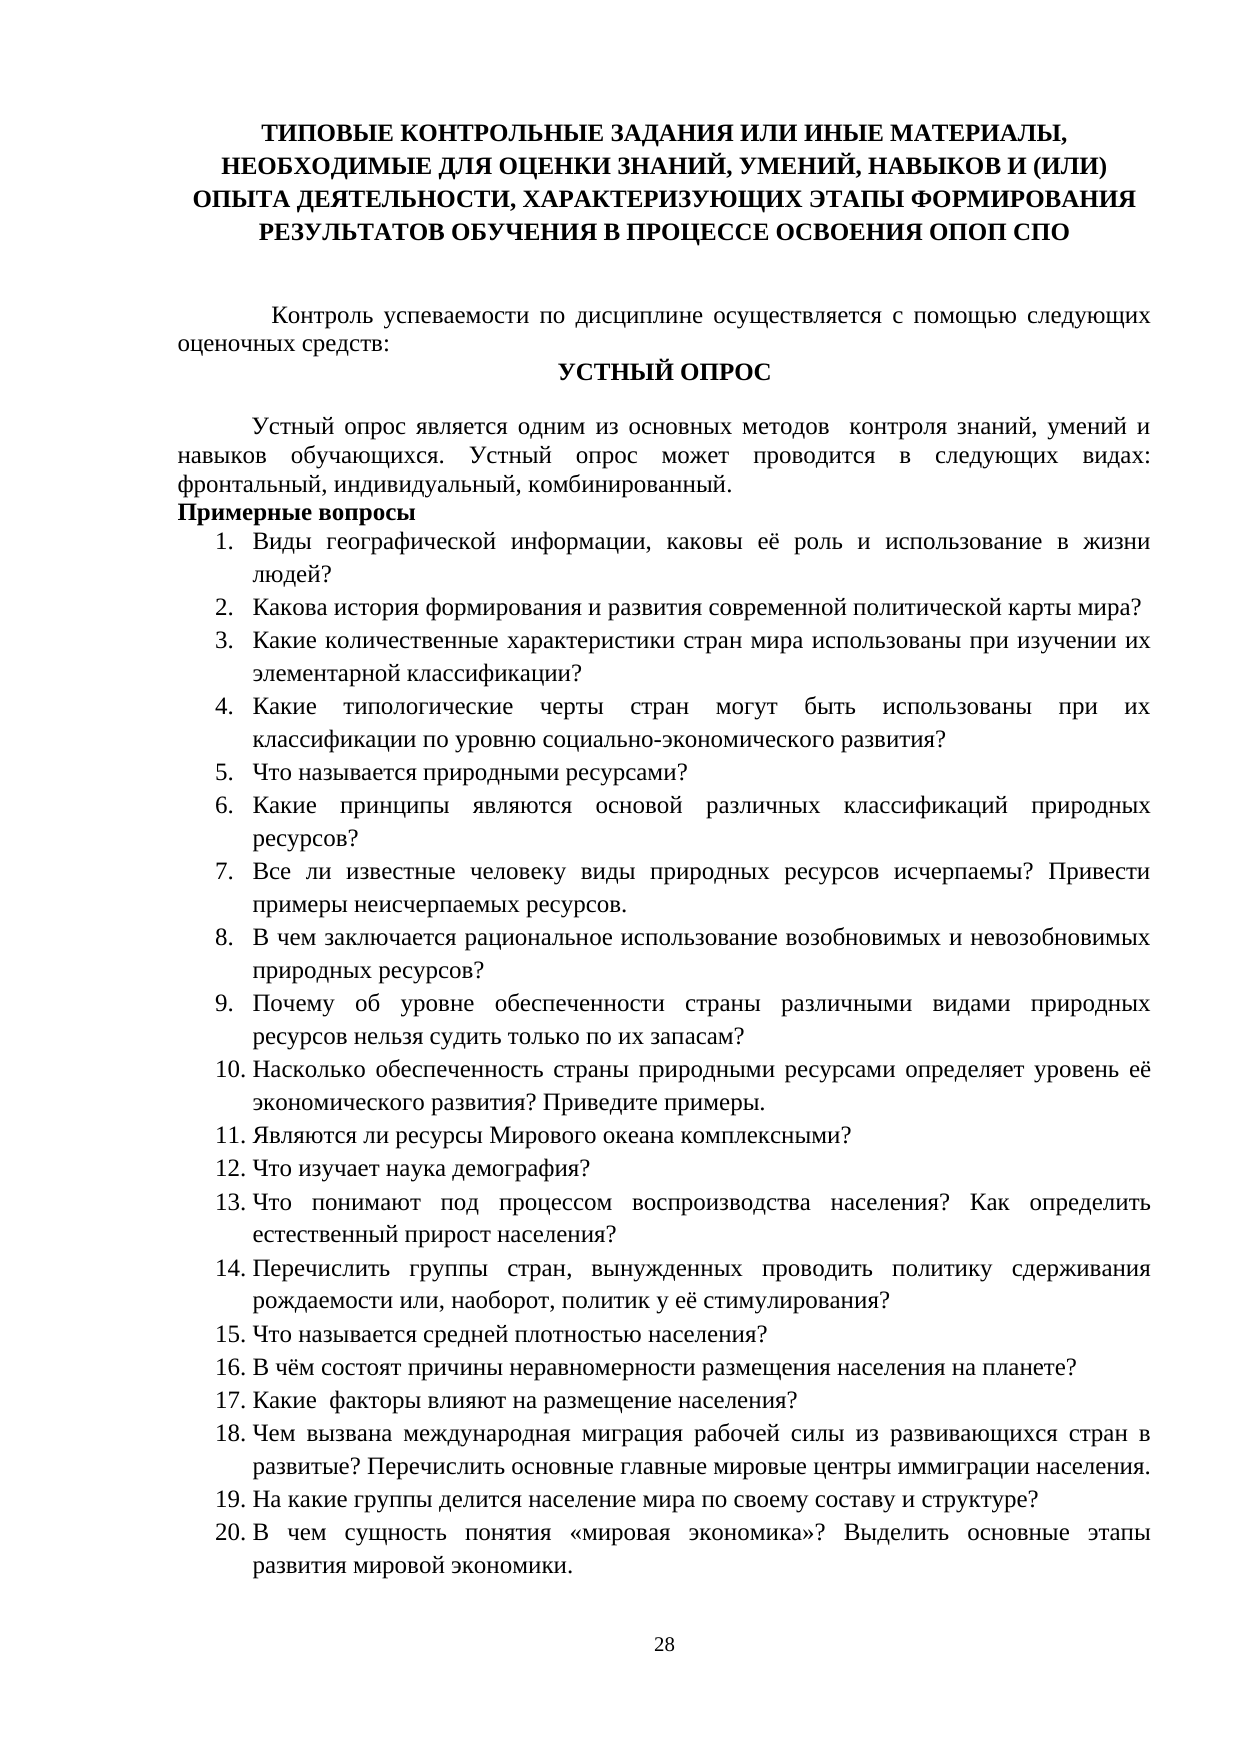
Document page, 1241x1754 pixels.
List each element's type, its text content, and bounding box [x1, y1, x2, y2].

text Контроль успеваемости по дисциплине осуществляется с помощью следующих оценочных средств: [177, 300, 1152, 357]
list Какие количественные характеристики стран мира использованы при изучении их элементарной классификации? [215, 625, 1152, 687]
list В чем заключается рациональное использование возобновимых и невозобновимых природных ресурсов? [215, 922, 1152, 984]
text Устный опрос является одним из основных методов контроля знаний, умений и навыков обучающихся. Устный опрос может проводится в следующих видах: фронтальный, индивидуальный, комбинированный. [177, 411, 1152, 497]
list Какие факторы влияют на размещение населения? [215, 1385, 1152, 1413]
list Что понимают под процессом воспроизводства населения? Как определить естественный прирост населения? [215, 1187, 1152, 1248]
list Что изучает наука демография? [215, 1153, 1152, 1182]
list Являются ли ресурсы Мирового океана комплексными? [215, 1121, 1152, 1149]
list На какие группы делится население мира по своему составу и структуре? [215, 1484, 1152, 1512]
list Насколько обеспеченность страны природными ресурсами определяет уровень её экономического развития? Приведите примеры. [215, 1054, 1152, 1116]
list Чем вызвана международная миграция рабочей силы из развивающихся стран в развитые? Перечислить основные главные мировые центры иммиграции населения. [215, 1418, 1152, 1479]
list В чём состоят причины неравномерности размещения населения на планете? [215, 1352, 1152, 1380]
list Что называется природными ресурсами? [215, 757, 1152, 786]
list Виды географической информации, каковы её роль и использование в жизни людей? [215, 526, 1152, 588]
text УСТНЫЙ ОПРОС [177, 357, 1152, 386]
text Примерные вопросы [177, 497, 1152, 526]
list Какие типологические черты стран могут быть использованы при их классификации по уровню социально-экономического развития? [215, 691, 1152, 753]
list Перечислить группы стран, вынужденных проводить политику сдерживания рождаемости или, наоборот, политик у её стимулирования? [215, 1253, 1152, 1314]
list Какие принципы являются основой различных классификаций природных ресурсов? [215, 790, 1152, 852]
list Какова история формирования и развития современной политической карты мира? [215, 592, 1152, 621]
text ТИПОВЫЕ КОНТРОЛЬНЫЕ ЗАДАНИЯ ИЛИ ИНЫЕ МАТЕРИАЛЫ, НЕОБХОДИМЫЕ ДЛЯ ОЦЕНКИ ЗНАНИЙ, УМЕНИЙ, НАВЫКОВ И (ИЛИ) ОПЫТА ДЕЯТЕЛЬНОСТИ, ХАРАКТЕРИЗУЮЩИХ ЭТАПЫ ФОРМИРОВАНИЯ РЕЗУЛЬТАТОВ ОБУЧЕНИЯ В ПРОЦЕССЕ ОСВОЕНИЯ ОПОП СПО [177, 118, 1152, 246]
list Все ли известные человеку виды природных ресурсов исчерпаемы? Привести примеры неисчерпаемых ресурсов. [215, 856, 1152, 918]
list Почему об уровне обеспеченности страны различными видами природных ресурсов нельзя судить только по их запасам? [215, 988, 1152, 1050]
list Что называется средней плотностью населения? [215, 1319, 1152, 1347]
list В чем сущность понятия «мировая экономика»? Выделить основные этапы развития мировой экономики. [215, 1517, 1152, 1578]
